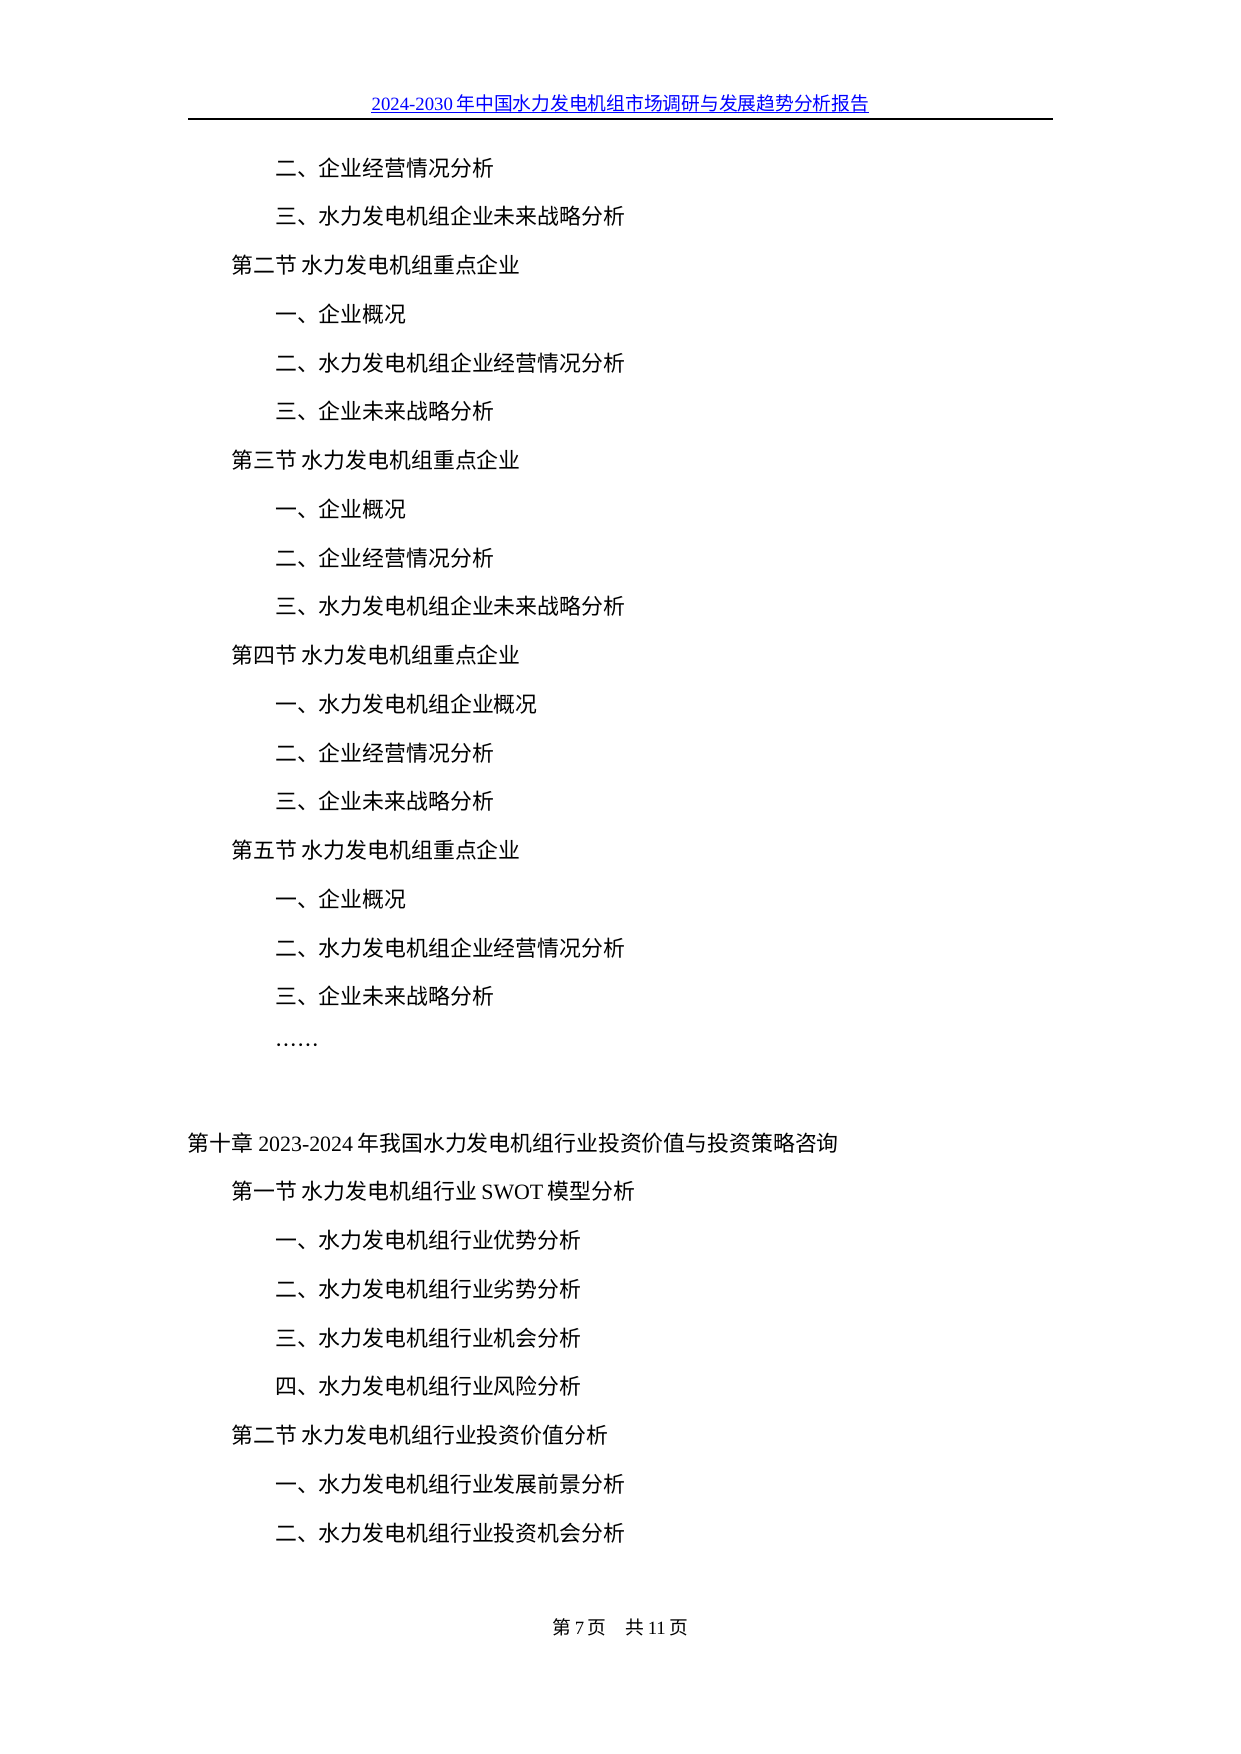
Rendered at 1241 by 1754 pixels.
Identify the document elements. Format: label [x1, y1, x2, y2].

text [187, 150, 1053, 1548]
